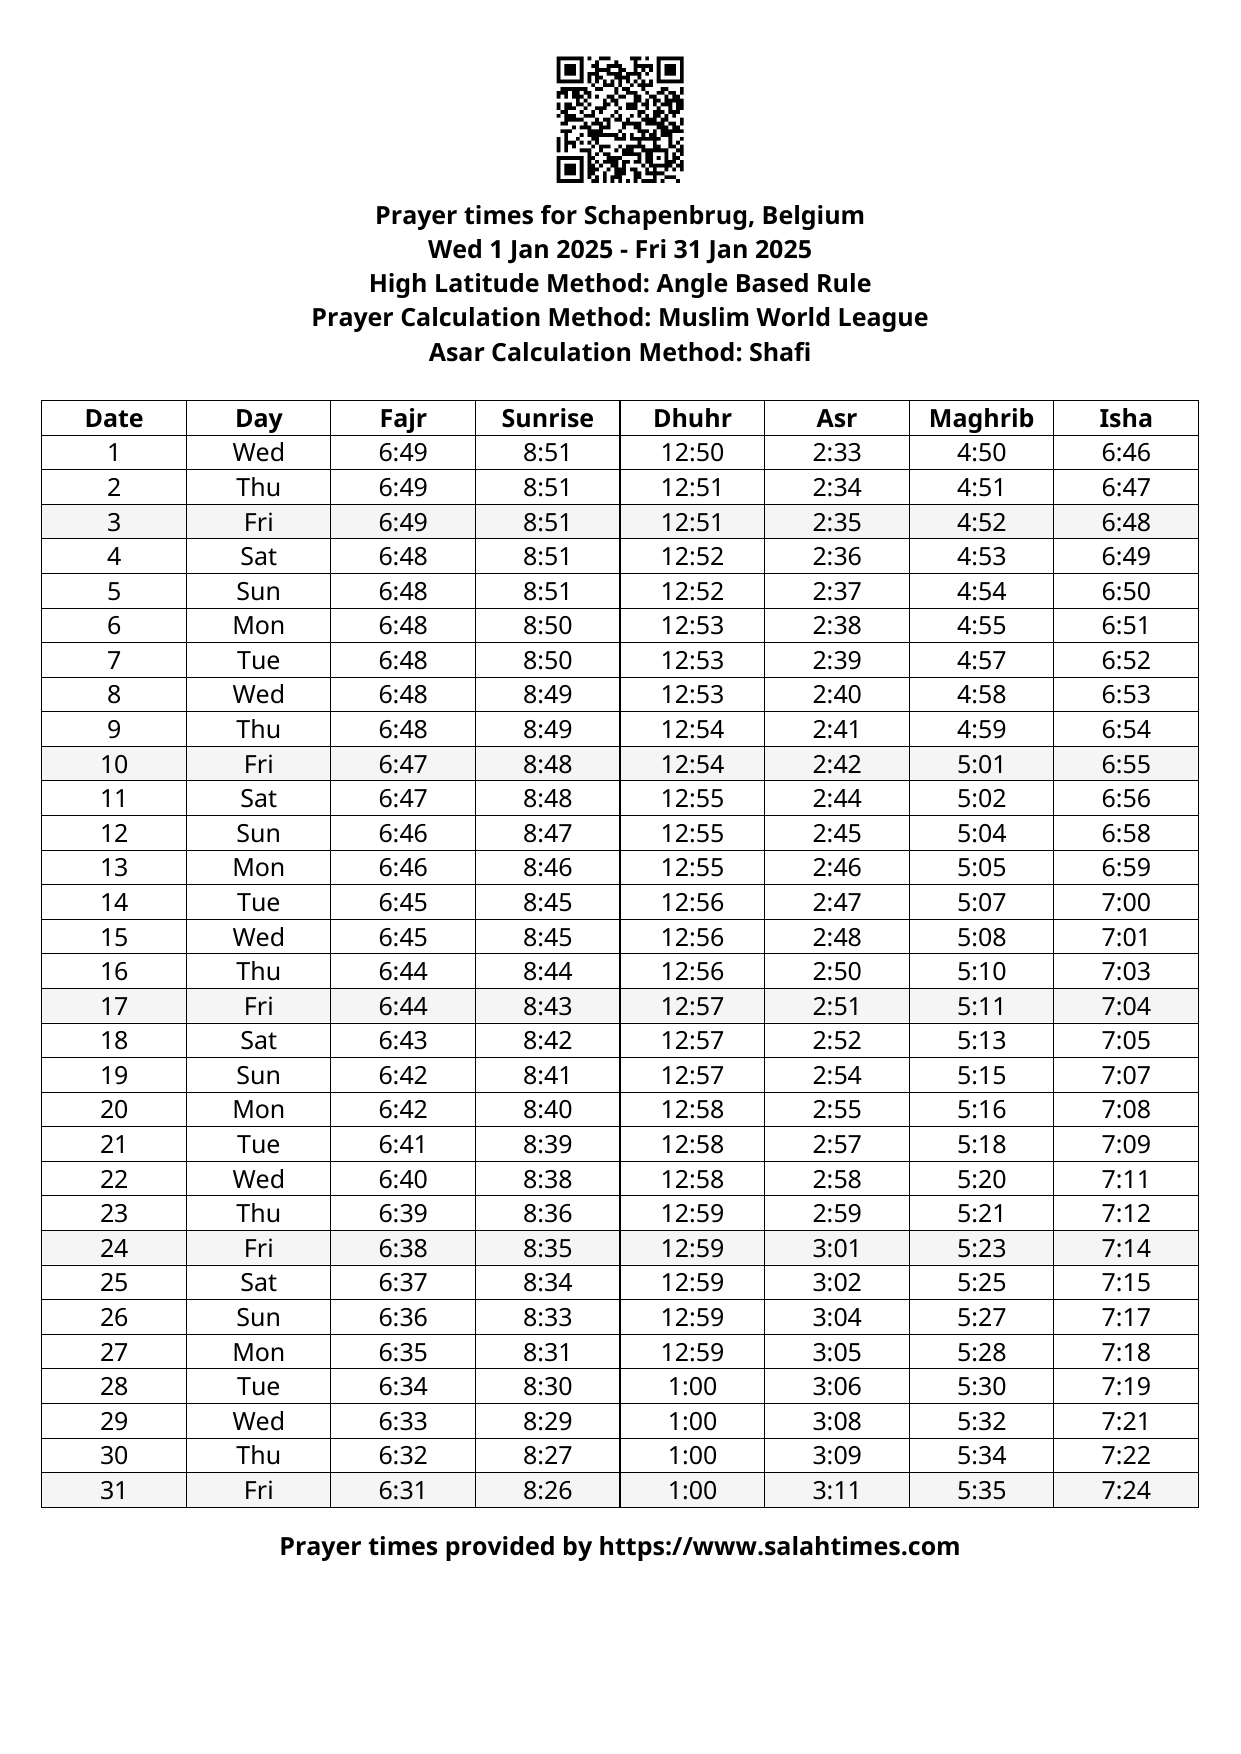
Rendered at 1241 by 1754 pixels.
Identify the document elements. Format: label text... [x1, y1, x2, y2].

table_cell 6:47 [331, 747, 475, 780]
table_cell 2:36 [765, 539, 909, 573]
text Prayer times for Schapenbrug, Belgium [42, 198, 1198, 232]
table_cell 12:55 [621, 816, 764, 849]
table_cell 8 [42, 678, 186, 711]
table_cell 5:30 [910, 1369, 1053, 1403]
table_cell Thu [187, 1439, 330, 1472]
text Asar Calculation Method: Shafi [42, 334, 1198, 368]
table_cell 6:48 [331, 609, 475, 642]
table_cell 12:52 [621, 539, 764, 573]
picture [542, 41, 699, 198]
table_cell 29 [42, 1404, 186, 1437]
table_cell 5:28 [910, 1335, 1053, 1368]
table_cell Tue [187, 1127, 330, 1161]
table_cell 6:40 [331, 1162, 475, 1195]
table_cell 2:44 [765, 781, 909, 815]
table_cell 6:48 [331, 643, 475, 677]
table_cell Thu [187, 954, 330, 988]
table_header Date [42, 401, 186, 434]
table_cell 6:55 [1054, 747, 1198, 780]
table_cell Fri [187, 505, 330, 538]
table_cell 8:30 [476, 1369, 619, 1403]
table_cell 7:15 [1054, 1266, 1198, 1299]
table_cell 5:35 [910, 1473, 1053, 1507]
table_cell 28 [42, 1369, 186, 1403]
table_cell Thu [187, 1196, 330, 1230]
table_header Sunrise [476, 401, 619, 434]
table_cell 3:02 [765, 1266, 909, 1299]
table_cell 20 [42, 1093, 186, 1126]
table_cell Sat [187, 1024, 330, 1057]
table_cell 2:46 [765, 851, 909, 884]
table_cell 8:45 [476, 920, 619, 953]
table_cell 6:48 [331, 678, 475, 711]
table_cell 9 [42, 712, 186, 746]
table_cell 12:59 [621, 1196, 764, 1230]
table_cell 2:42 [765, 747, 909, 780]
table_cell 12:59 [621, 1335, 764, 1368]
table_cell 8:42 [476, 1024, 619, 1057]
table_cell 3:11 [765, 1473, 909, 1507]
table_header Dhuhr [621, 401, 764, 434]
table_cell 6:35 [331, 1335, 475, 1368]
table_cell 18 [42, 1024, 186, 1057]
table_cell 8:38 [476, 1162, 619, 1195]
table_cell Fri [187, 1231, 330, 1264]
table_cell 7 [42, 643, 186, 677]
table_header Isha [1054, 401, 1198, 434]
table_cell 12:52 [621, 574, 764, 607]
table_cell 6:59 [1054, 851, 1198, 884]
table_cell 15 [42, 920, 186, 953]
table_cell 7:19 [1054, 1369, 1198, 1403]
table_cell 12:58 [621, 1127, 764, 1161]
table_cell Thu [187, 712, 330, 746]
table_cell 2:39 [765, 643, 909, 677]
table_header Maghrib [910, 401, 1053, 434]
table_cell 12:55 [621, 851, 764, 884]
table_cell 6:50 [1054, 574, 1198, 607]
table_cell 5:01 [910, 747, 1053, 780]
table_cell Wed [187, 678, 330, 711]
table_cell 8:48 [476, 747, 619, 780]
table_cell 16 [42, 954, 186, 988]
table_cell 7:00 [1054, 885, 1198, 919]
table_cell 21 [42, 1127, 186, 1161]
table_cell 3 [42, 505, 186, 538]
table_cell 6:51 [1054, 609, 1198, 642]
table_cell 31 [42, 1473, 186, 1507]
table_cell Fri [187, 989, 330, 1022]
table_cell 4:58 [910, 678, 1053, 711]
table_cell 6:37 [331, 1266, 475, 1299]
table_cell 5:25 [910, 1266, 1053, 1299]
table_cell 2:34 [765, 470, 909, 504]
table_cell 19 [42, 1058, 186, 1092]
table_cell 6:58 [1054, 816, 1198, 849]
table_cell Sun [187, 1058, 330, 1092]
table_cell 6 [42, 609, 186, 642]
table_cell 7:01 [1054, 920, 1198, 953]
table_cell 1:00 [621, 1369, 764, 1403]
table_cell 3:04 [765, 1300, 909, 1334]
table_cell 6:41 [331, 1127, 475, 1161]
table_cell Fri [187, 1473, 330, 1507]
table_cell 5:21 [910, 1196, 1053, 1230]
table_cell 12:58 [621, 1093, 764, 1126]
table_cell 8:44 [476, 954, 619, 988]
table_cell 7:18 [1054, 1335, 1198, 1368]
table_cell 5:11 [910, 989, 1053, 1022]
table_cell 6:48 [331, 574, 475, 607]
table_cell Wed [187, 1404, 330, 1437]
table_cell 6:46 [331, 851, 475, 884]
table_cell Wed [187, 920, 330, 953]
table_cell 12:53 [621, 643, 764, 677]
table_cell 6:49 [331, 505, 475, 538]
table_cell 2:33 [765, 436, 909, 469]
table_cell 5:34 [910, 1439, 1053, 1472]
table_cell 5:10 [910, 954, 1053, 988]
table_cell 5:16 [910, 1093, 1053, 1126]
table_cell 12:51 [621, 505, 764, 538]
table_cell 7:12 [1054, 1196, 1198, 1230]
table_cell 7:05 [1054, 1024, 1198, 1057]
table_header Fajr [331, 401, 475, 434]
table_cell 3:01 [765, 1231, 909, 1264]
table_cell 6:56 [1054, 781, 1198, 815]
table_cell 8:48 [476, 781, 619, 815]
table_cell 2:35 [765, 505, 909, 538]
table_cell 6:54 [1054, 712, 1198, 746]
table_cell 6:43 [331, 1024, 475, 1057]
table_cell 6:44 [331, 954, 475, 988]
table_cell 6:48 [1054, 505, 1198, 538]
table_cell Tue [187, 1369, 330, 1403]
table_cell 4:57 [910, 643, 1053, 677]
table_cell 13 [42, 851, 186, 884]
table_cell 30 [42, 1439, 186, 1472]
table_cell 8:33 [476, 1300, 619, 1334]
table_cell 12:57 [621, 989, 764, 1022]
table_cell 6:31 [331, 1473, 475, 1507]
table_cell 6:38 [331, 1231, 475, 1264]
text Prayer Calculation Method: Muslim World League [42, 300, 1198, 334]
table_cell 2:47 [765, 885, 909, 919]
table_cell 3:09 [765, 1439, 909, 1472]
table_cell 2:37 [765, 574, 909, 607]
table_cell 5:20 [910, 1162, 1053, 1195]
table_cell Sat [187, 1266, 330, 1299]
table_cell 7:04 [1054, 989, 1198, 1022]
table_cell 8:31 [476, 1335, 619, 1368]
table_cell 8:36 [476, 1196, 619, 1230]
table_cell 8:41 [476, 1058, 619, 1092]
table_cell 3:05 [765, 1335, 909, 1368]
table_cell 1:00 [621, 1439, 764, 1472]
table_cell 6:45 [331, 920, 475, 953]
table_cell 2:48 [765, 920, 909, 953]
table_cell 4:53 [910, 539, 1053, 573]
table_cell 6:52 [1054, 643, 1198, 677]
table_cell 7:11 [1054, 1162, 1198, 1195]
table_cell 12:56 [621, 920, 764, 953]
table_cell Mon [187, 1335, 330, 1368]
table_cell 8:26 [476, 1473, 619, 1507]
table_cell 12:57 [621, 1024, 764, 1057]
table_cell 2:38 [765, 609, 909, 642]
table_cell 4:59 [910, 712, 1053, 746]
table_cell 6:47 [331, 781, 475, 815]
table_cell 11 [42, 781, 186, 815]
table_cell Sun [187, 1300, 330, 1334]
table_cell 4:50 [910, 436, 1053, 469]
table_cell Fri [187, 747, 330, 780]
table_cell 8:39 [476, 1127, 619, 1161]
table_cell 6:49 [331, 470, 475, 504]
table_cell Tue [187, 643, 330, 677]
table_cell 12:59 [621, 1266, 764, 1299]
table_cell 8:50 [476, 609, 619, 642]
table_cell 3:08 [765, 1404, 909, 1437]
table_cell 5:18 [910, 1127, 1053, 1161]
table_cell 6:49 [1054, 539, 1198, 573]
table_cell 7:09 [1054, 1127, 1198, 1161]
table_cell 4 [42, 539, 186, 573]
table_cell 7:21 [1054, 1404, 1198, 1437]
table_cell 1 [42, 436, 186, 469]
table_cell 8:49 [476, 678, 619, 711]
table_cell 8:49 [476, 712, 619, 746]
table_cell 6:36 [331, 1300, 475, 1334]
table_cell 6:46 [1054, 436, 1198, 469]
table_cell 26 [42, 1300, 186, 1334]
table_cell 6:42 [331, 1058, 475, 1092]
table_cell 6:39 [331, 1196, 475, 1230]
table_cell 2:57 [765, 1127, 909, 1161]
table_cell 8:51 [476, 436, 619, 469]
table_cell 7:14 [1054, 1231, 1198, 1264]
table_cell 5 [42, 574, 186, 607]
table_cell 4:55 [910, 609, 1053, 642]
table_cell 12:51 [621, 470, 764, 504]
table_cell Wed [187, 1162, 330, 1195]
text Prayer times provided by https://www.salahtimes.com [42, 1528, 1198, 1563]
table_cell 8:51 [476, 470, 619, 504]
table_cell Tue [187, 885, 330, 919]
table_cell 6:47 [1054, 470, 1198, 504]
table_cell 5:13 [910, 1024, 1053, 1057]
table_cell 6:33 [331, 1404, 475, 1437]
table_cell 8:34 [476, 1266, 619, 1299]
table_cell 8:43 [476, 989, 619, 1022]
table_cell 2:54 [765, 1058, 909, 1092]
table_cell 5:27 [910, 1300, 1053, 1334]
table_cell 8:47 [476, 816, 619, 849]
table_cell 12:58 [621, 1162, 764, 1195]
table_cell 17 [42, 989, 186, 1022]
table_cell Mon [187, 609, 330, 642]
table_cell 6:53 [1054, 678, 1198, 711]
table_cell 12:54 [621, 747, 764, 780]
table_cell 23 [42, 1196, 186, 1230]
table_cell 8:51 [476, 505, 619, 538]
table_cell 14 [42, 885, 186, 919]
table_cell Mon [187, 851, 330, 884]
table_cell 2:58 [765, 1162, 909, 1195]
table_cell 6:34 [331, 1369, 475, 1403]
table_cell 7:17 [1054, 1300, 1198, 1334]
table_cell 6:42 [331, 1093, 475, 1126]
table_cell 7:07 [1054, 1058, 1198, 1092]
table_cell 8:40 [476, 1093, 619, 1126]
table_cell 5:05 [910, 851, 1053, 884]
table_cell 2:51 [765, 989, 909, 1022]
table_cell 6:49 [331, 436, 475, 469]
table_cell 1:00 [621, 1404, 764, 1437]
table_cell 10 [42, 747, 186, 780]
table_cell 8:51 [476, 574, 619, 607]
table_cell 5:32 [910, 1404, 1053, 1437]
table_cell 5:04 [910, 816, 1053, 849]
table_cell 2:52 [765, 1024, 909, 1057]
table_cell 12:50 [621, 436, 764, 469]
table_cell 7:03 [1054, 954, 1198, 988]
table_cell 2 [42, 470, 186, 504]
table_cell 7:22 [1054, 1439, 1198, 1472]
table_cell 8:29 [476, 1404, 619, 1437]
table_cell Mon [187, 1093, 330, 1126]
table_cell 12:56 [621, 954, 764, 988]
table_cell 4:51 [910, 470, 1053, 504]
table_cell 6:46 [331, 816, 475, 849]
table_cell 25 [42, 1266, 186, 1299]
table_cell 7:24 [1054, 1473, 1198, 1507]
table_header Asr [765, 401, 909, 434]
table_cell 12:53 [621, 609, 764, 642]
table_cell 8:35 [476, 1231, 619, 1264]
table_cell 8:50 [476, 643, 619, 677]
table_cell 5:08 [910, 920, 1053, 953]
table_cell 1:00 [621, 1473, 764, 1507]
table_cell 8:27 [476, 1439, 619, 1472]
table_cell 2:50 [765, 954, 909, 988]
table_cell 8:46 [476, 851, 619, 884]
table_cell 6:48 [331, 712, 475, 746]
table_cell Sat [187, 781, 330, 815]
table_cell 27 [42, 1335, 186, 1368]
table_cell 2:45 [765, 816, 909, 849]
table_cell 5:07 [910, 885, 1053, 919]
table_cell 2:59 [765, 1196, 909, 1230]
table_cell 2:55 [765, 1093, 909, 1126]
table_cell Sun [187, 574, 330, 607]
table_cell 6:44 [331, 989, 475, 1022]
table_cell 12:54 [621, 712, 764, 746]
table_cell 8:45 [476, 885, 619, 919]
table_cell 6:32 [331, 1439, 475, 1472]
table_cell 5:02 [910, 781, 1053, 815]
table_cell 4:52 [910, 505, 1053, 538]
table_cell 12:59 [621, 1231, 764, 1264]
table_cell 4:54 [910, 574, 1053, 607]
table_cell 3:06 [765, 1369, 909, 1403]
table_cell 6:45 [331, 885, 475, 919]
table_cell 12:59 [621, 1300, 764, 1334]
table_cell Thu [187, 470, 330, 504]
text Wed 1 Jan 2025 - Fri 31 Jan 2025 [42, 232, 1198, 266]
table_cell 24 [42, 1231, 186, 1264]
table_cell 6:48 [331, 539, 475, 573]
table_cell Wed [187, 436, 330, 469]
table_cell 2:40 [765, 678, 909, 711]
table_cell 12:55 [621, 781, 764, 815]
table_header Day [187, 401, 330, 434]
text High Latitude Method: Angle Based Rule [42, 266, 1198, 300]
table_cell 12 [42, 816, 186, 849]
table_cell 22 [42, 1162, 186, 1195]
table_cell Sun [187, 816, 330, 849]
table_cell 5:15 [910, 1058, 1053, 1092]
table_cell 2:41 [765, 712, 909, 746]
table_cell 12:53 [621, 678, 764, 711]
table_cell 8:51 [476, 539, 619, 573]
table_cell 12:57 [621, 1058, 764, 1092]
table_cell 12:56 [621, 885, 764, 919]
table_cell 5:23 [910, 1231, 1053, 1264]
table_cell Sat [187, 539, 330, 573]
table_cell 7:08 [1054, 1093, 1198, 1126]
